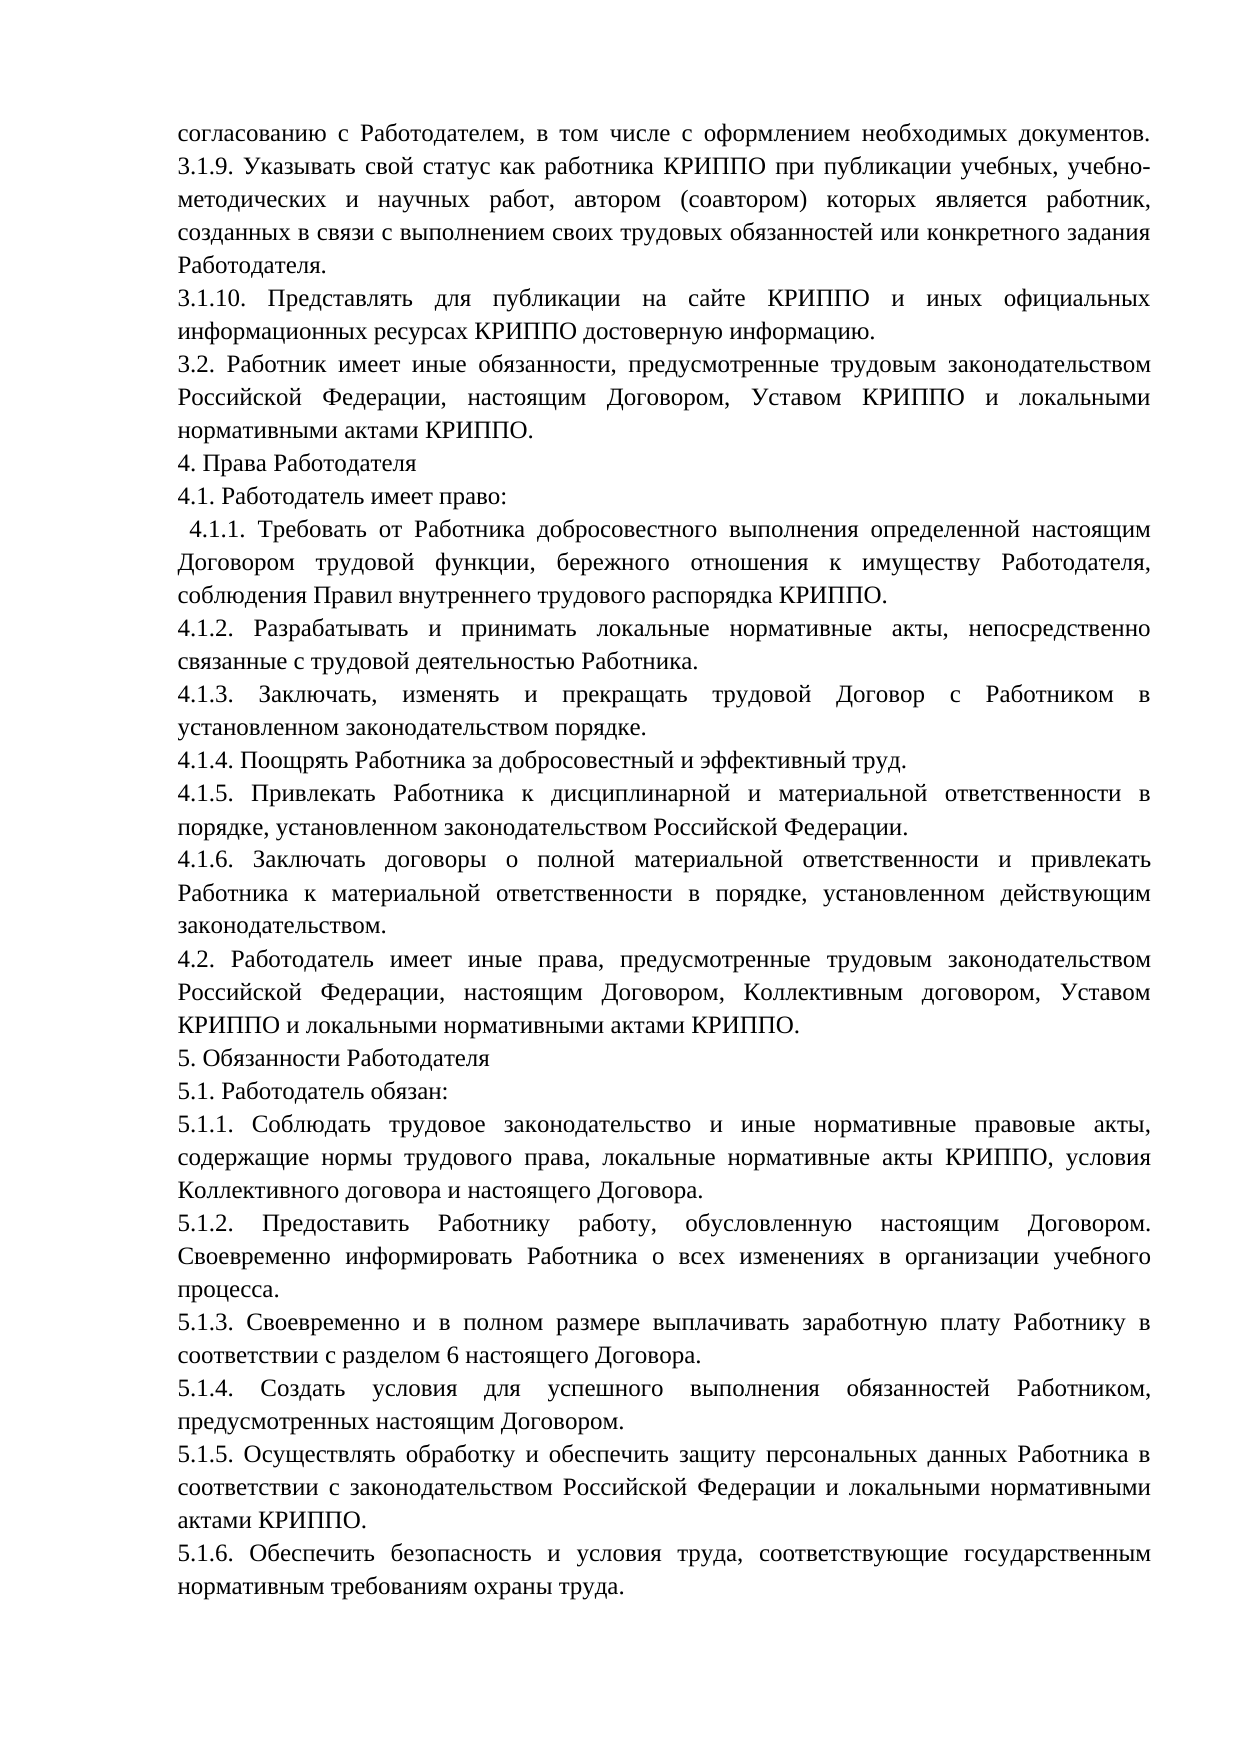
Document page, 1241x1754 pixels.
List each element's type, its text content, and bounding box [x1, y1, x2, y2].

text 4.1.1. Требовать от Работника добросовестного выполнения определенной настоящим Договором трудовой функции, бережного отношения к имуществу Работодателя, соблюдения Правил внутреннего трудового распорядка КРИППО. [177, 514, 1152, 609]
text 5.1.2. Предоставить Работнику работу, обусловленную настоящим Договором. Своевременно информировать Работника о всех изменениях в организации учебного процесса. [177, 1208, 1152, 1303]
text 4. Права Работодателя [177, 448, 1152, 477]
text 4.1. Работодатель имеет право: [177, 481, 1152, 510]
text 5.1.3. Своевременно и в полном размере выплачивать заработную плату Работнику в соответствии с разделом 6 настоящего Договора. [177, 1307, 1152, 1369]
text 3.1.10. Представлять для публикации на сайте КРИППО и иных официальных информационных ресурсах КРИППО достоверную информацию. [177, 283, 1152, 345]
text 4.1.4. Поощрять Работника за добросовестный и эффективный труд. [177, 746, 1152, 774]
text 3.2. Работник имеет иные обязанности, предусмотренные трудовым законодательством Российской Федерации, настоящим Договором, Уставом КРИППО и локальными нормативными актами КРИППО. [177, 349, 1152, 444]
text 4.1.3. Заключать, изменять и прекращать трудовой Договор с Работником в установленном законодательством порядке. [177, 679, 1152, 741]
text 5.1.6. Обеспечить безопасность и условия труда, соответствующие государственным нормативным требованиям охраны труда. [177, 1538, 1152, 1600]
text 4.1.2. Разрабатывать и принимать локальные нормативные акты, непосредственно связанные с трудовой деятельностью Работника. [177, 613, 1152, 675]
text 5. Обязанности Работодателя [177, 1043, 1152, 1071]
text 4.1.6. Заключать договоры о полной материальной ответственности и привлекать Работника к материальной ответственности в порядке, установленном действующим законодательством. [177, 844, 1152, 939]
text 4.1.5. Привлекать Работника к дисциплинарной и материальной ответственности в порядке, установленном законодательством Российской Федерации. [177, 778, 1152, 840]
text 5.1.5. Осуществлять обработку и обеспечить защиту персональных данных Работника в соответствии с законодательством Российской Федерации и локальными нормативными актами КРИППО. [177, 1439, 1152, 1534]
text 5.1.4. Создать условия для успешного выполнения обязанностей Работником, предусмотренных настоящим Договором. [177, 1373, 1152, 1435]
text 5.1.1. Соблюдать трудовое законодательство и иные нормативные правовые акты, содержащие нормы трудового права, локальные нормативные акты КРИППО, условия Коллективного договора и настоящего Договора. [177, 1109, 1152, 1203]
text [177, 118, 1152, 279]
text 4.2. Работодатель имеет иные права, предусмотренные трудовым законодательством Российской Федерации, настоящим Договором, Коллективным договором, Уставом КРИППО и локальными нормативными актами КРИППО. [177, 944, 1152, 1038]
text 5.1. Работодатель обязан: [177, 1076, 1152, 1104]
